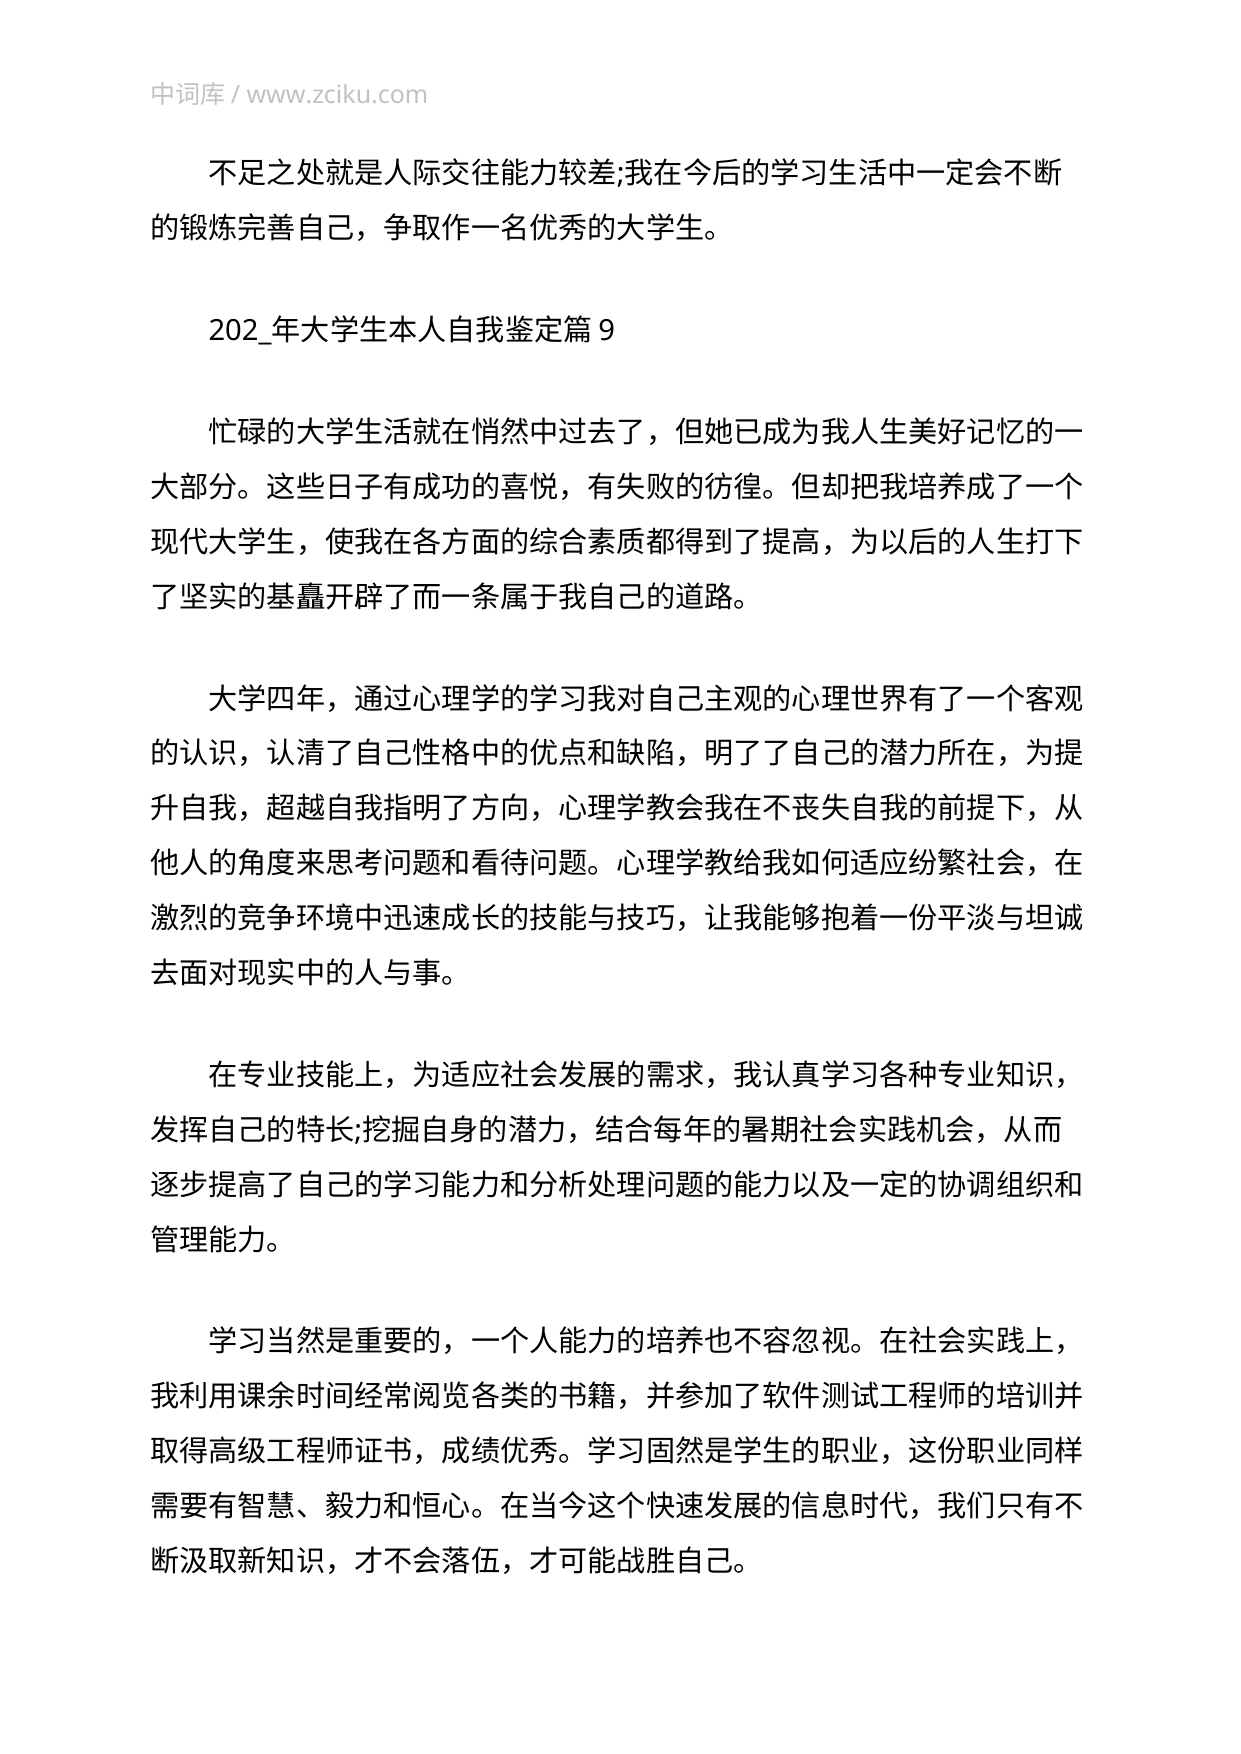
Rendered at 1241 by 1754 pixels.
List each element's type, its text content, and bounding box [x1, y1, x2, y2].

text 学习当然是重要的，一个人能力的培养也不容忽视。在社会实践上，我利用课余时间经常阅览各类的书籍，并参加了软件测试工程师的培训并取得高级工程师证书，成绩优秀。学习固然是学生的职业，这份职业同样需要有智慧、毅力和恒心。在当今这个快速发展的信息时代，我们只有不断汲取新知识，才不会落伍，才可能战胜自己。 [150, 1318, 1090, 1580]
text 忙碌的大学生活就在悄然中过去了，但她已成为我人生美好记忆的一大部分。这些日子有成功的喜悦，有失败的彷徨。但却把我培养成了一个现代大学生，使我在各方面的综合素质都得到了提高，为以后的人生打下了坚实的基矗开辟了而一条属于我自己的道路。 [150, 409, 1090, 616]
text 在专业技能上，为适应社会发展的需求，我认真学习各种专业知识，发挥自己的特长;挖掘自身的潜力，结合每年的暑期社会实践机会，从而逐步提高了自己的学习能力和分析处理问题的能力以及一定的协调组织和管理能力。 [150, 1051, 1090, 1258]
text 不足之处就是人际交往能力较差;我在今后的学习生活中一定会不断的锻炼完善自己，争取作一名优秀的大学生。 [150, 150, 1090, 247]
text 202_年大学生本人自我鉴定篇9 [150, 307, 1090, 349]
text 大学四年，通过心理学的学习我对自己主观的心理世界有了一个客观的认识，认清了自己性格中的优点和缺陷，明了了自己的潜力所在，为提升自我，超越自我指明了方向，心理学教会我在不丧失自我的前提下，从他人的角度来思考问题和看待问题。心理学教给我如何适应纷繁社会，在激烈的竞争环境中迅速成长的技能与技巧，让我能够抱着一份平淡与坦诚去面对现实中的人与事。 [150, 675, 1090, 992]
